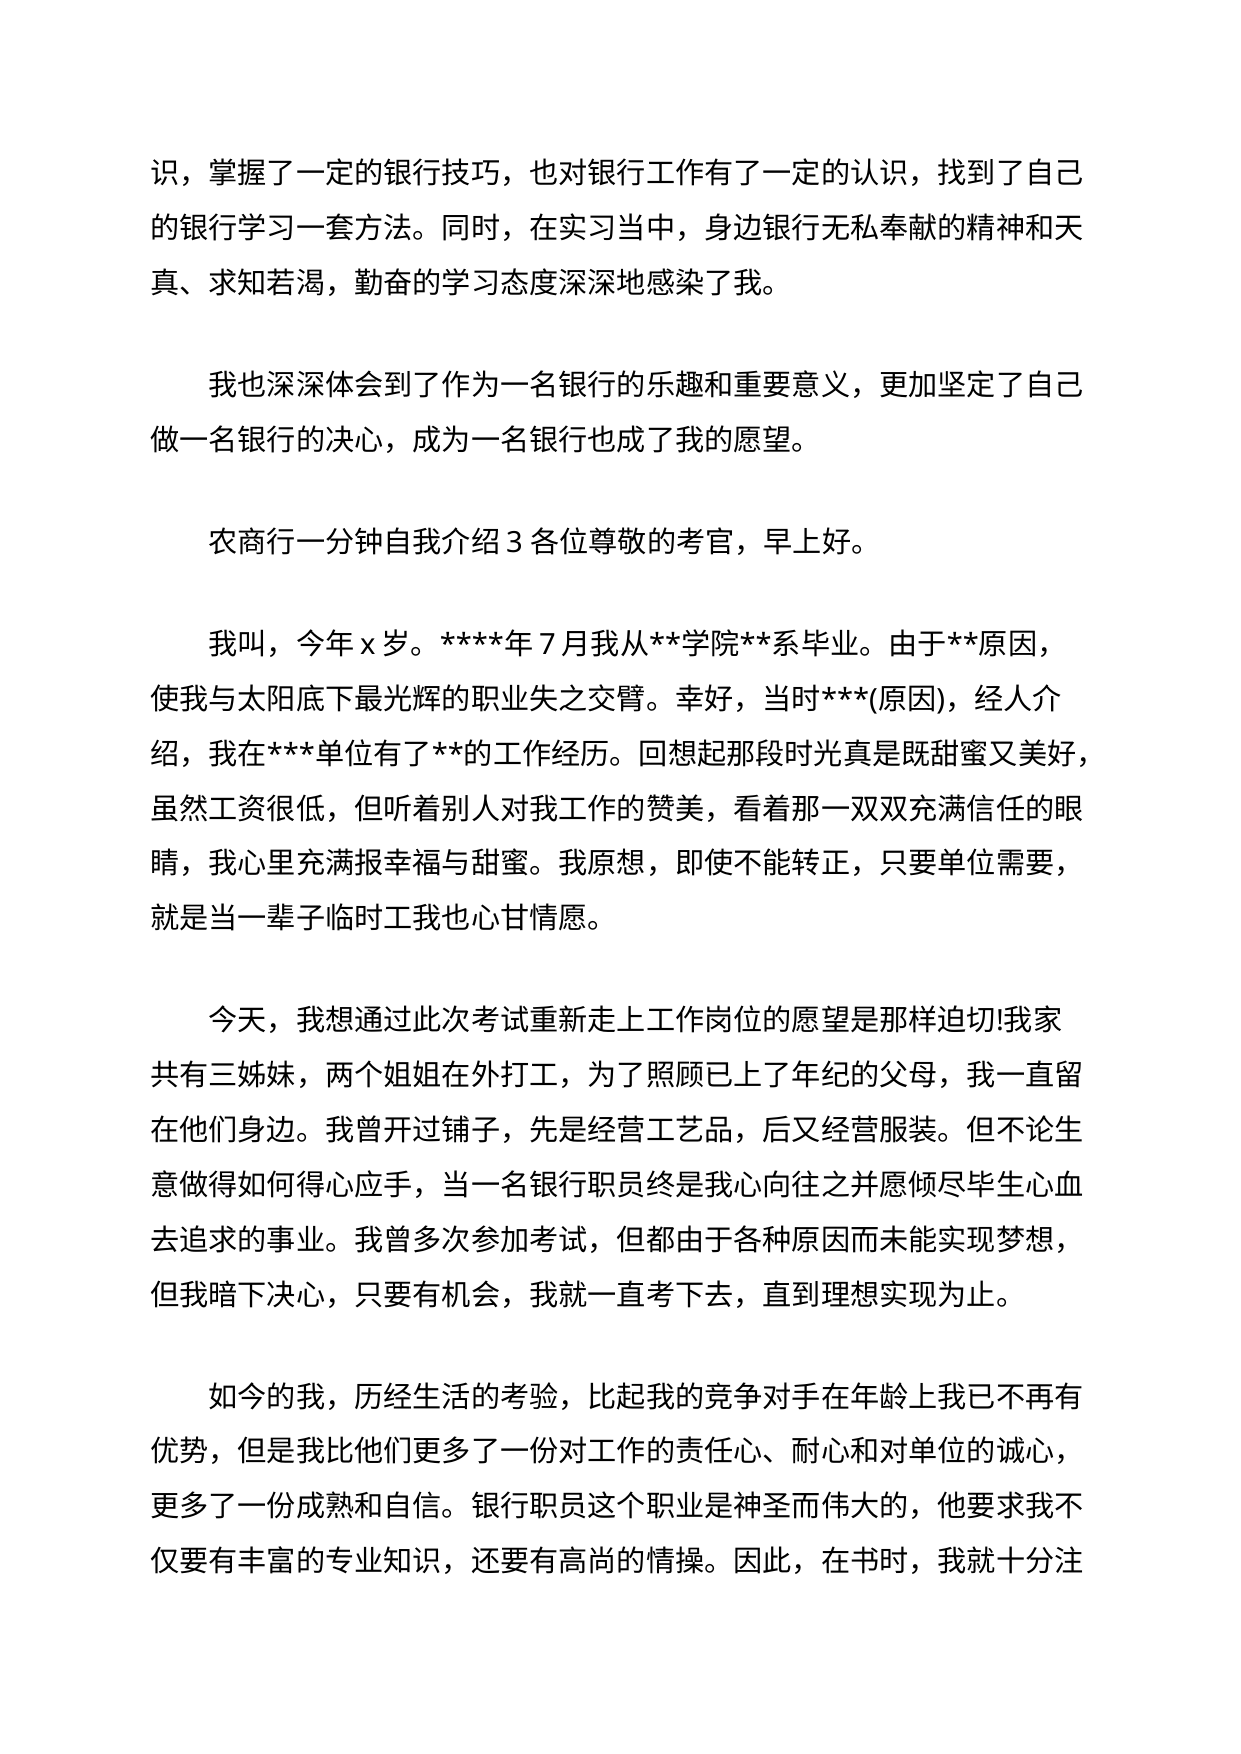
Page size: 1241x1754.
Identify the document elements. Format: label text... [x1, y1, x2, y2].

text 今天，我想通过此次考试重新走上工作岗位的愿望是那样迫切!我家共有三姊妹，两个姐姐在外打工，为了照顾已上了年纪的父母，我一直留在他们身边。我曾开过铺子，先是经营工艺品，后又经营服装。但不论生意做得如何得心应手，当一名银行职员终是我心向往之并愿倾尽毕生心血去追求的事业。我曾多次参加考试，但都由于各种原因而未能实现梦想，但我暗下决心，只要有机会，我就一直考下去，直到理想实现为止。 [150, 997, 1090, 1314]
text 我叫，今年x岁。****年7月我从**学院**系毕业。由于**原因，使我与太阳底下最光辉的职业失之交臂。幸好，当时***(原因)，经人介绍，我在***单位有了**的工作经历。回想起那段时光真是既甜蜜又美好，虽然工资很低，但听着别人对我工作的赞美，看着那一双双充满信任的眼睛，我心里充满报幸福与甜蜜。我原想，即使不能转正，只要单位需要，就是当一辈子临时工我也心甘情愿。 [150, 620, 1090, 937]
text 农商行一分钟自我介绍3 各位尊敬的考官，早上好。 [150, 518, 1090, 561]
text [150, 150, 1090, 302]
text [150, 1373, 1090, 1580]
text 我也深深体会到了作为一名银行的乐趣和重要意义，更加坚定了自己做一名银行的决心，成为一名银行也成了我的愿望。 [150, 362, 1090, 459]
